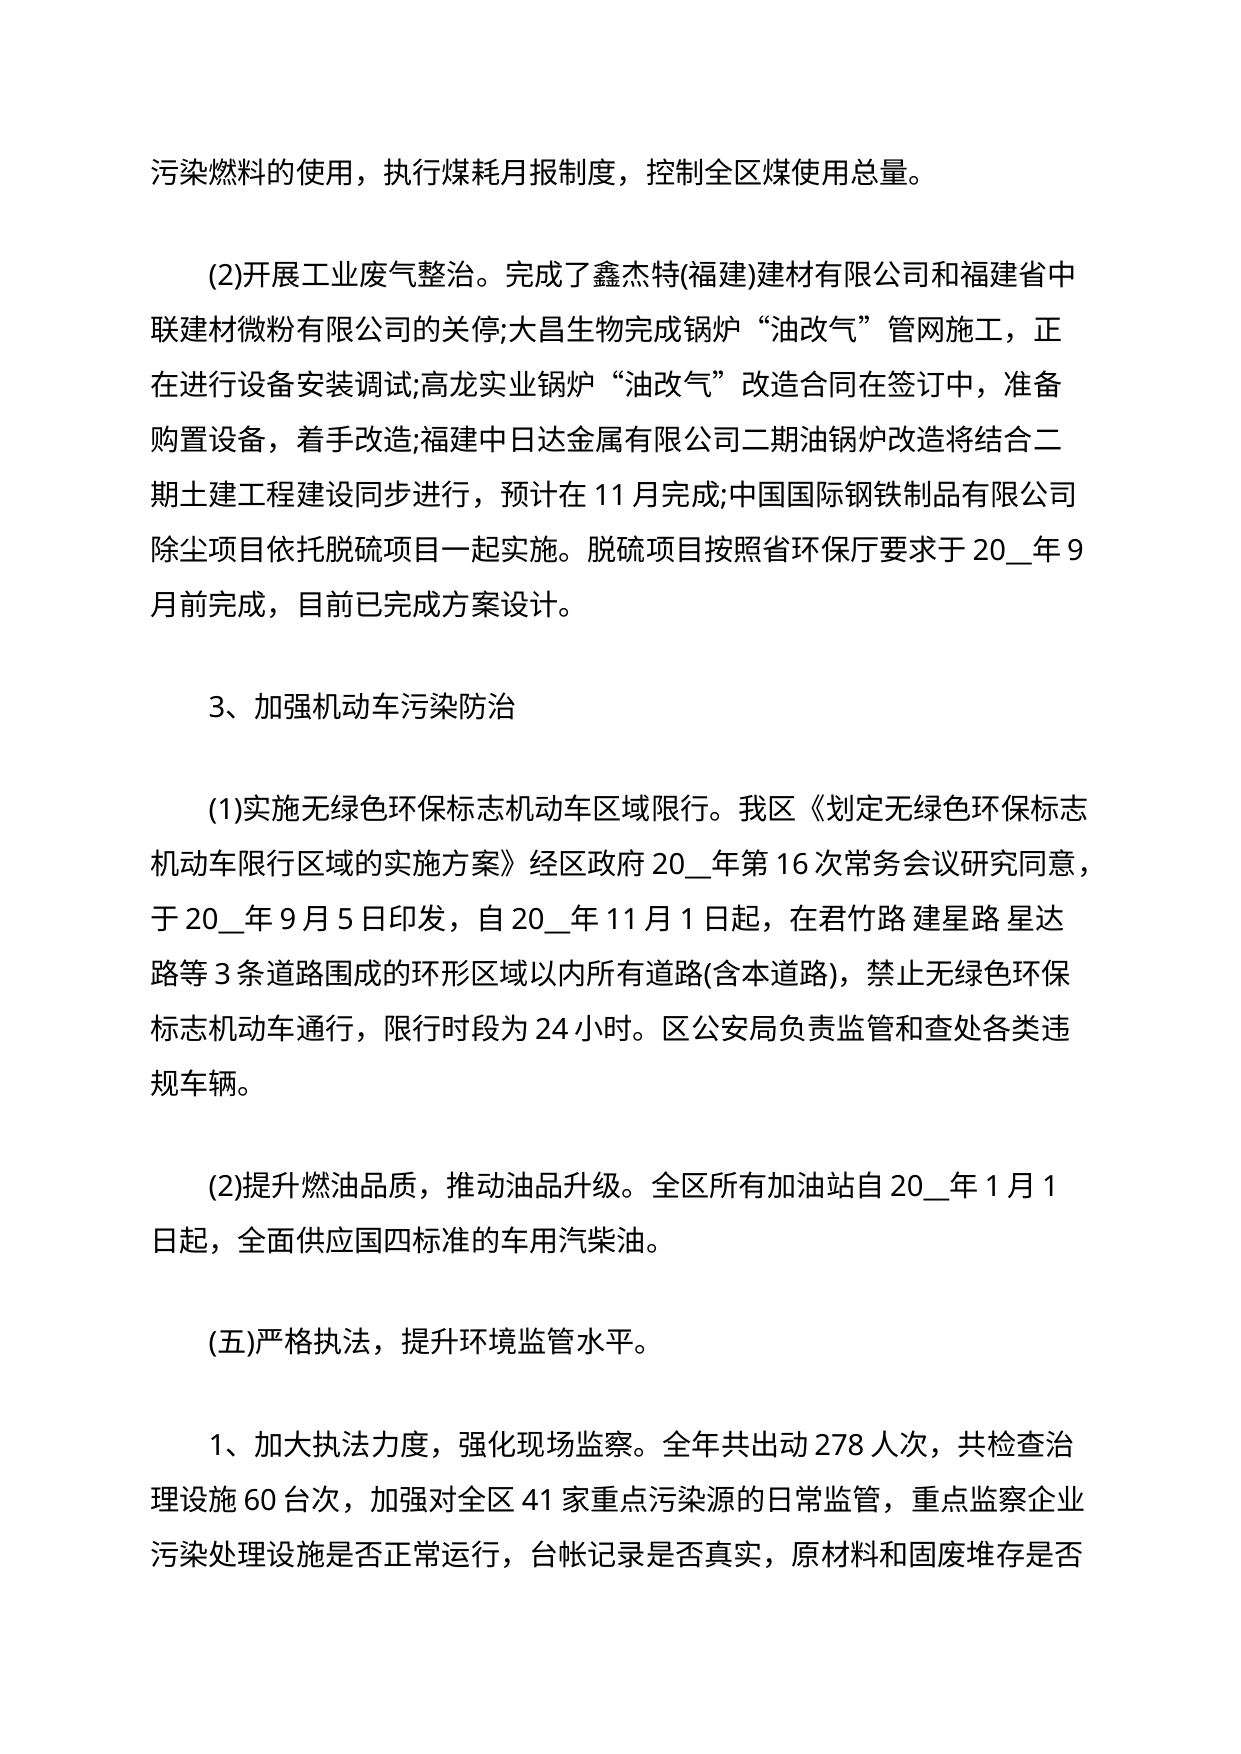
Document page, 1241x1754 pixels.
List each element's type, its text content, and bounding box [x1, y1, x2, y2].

text (2)提升燃油品质，推动油品升级。全区所有加油站自20__年1月1日起，全面供应国四标准的车用汽柴油。 [150, 1162, 1090, 1259]
text (2)开展工业废气整治。完成了鑫杰特(福建)建材有限公司和福建省中联建材微粉有限公司的关停;大昌生物完成锅炉“油改气”管网施工，正在进行设备安装调试;高龙实业锅炉“油改气”改造合同在签订中，准备购置设备，着手改造;福建中日达金属有限公司二期油锅炉改造将结合二期土建工程建设同步进行，预计在11月完成;中国国际钢铁制品有限公司除尘项目依托脱硫项目一起实施。脱硫项目按照省环保厅要求于20__年9月前完成，目前已完成方案设计。 [150, 252, 1090, 624]
text 3、加强机动车污染防治 [150, 683, 1090, 726]
text (五)严格执法，提升环境监管水平。 [150, 1319, 1090, 1361]
text (1)实施无绿色环保标志机动车区域限行。我区《划定无绿色环保标志机动车限行区域的实施方案》经区政府20__年第16次常务会议研究同意，于20__年9月5日印发，自20__年11月1日起，在君竹路 建星路 星达路等3条道路围成的环形区域以内所有道路(含本道路)，禁止无绿色环保标志机动车通行，限行时段为24小时。区公安局负责监管和查处各类违规车辆。 [150, 786, 1090, 1103]
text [150, 1421, 1090, 1573]
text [150, 150, 1090, 192]
